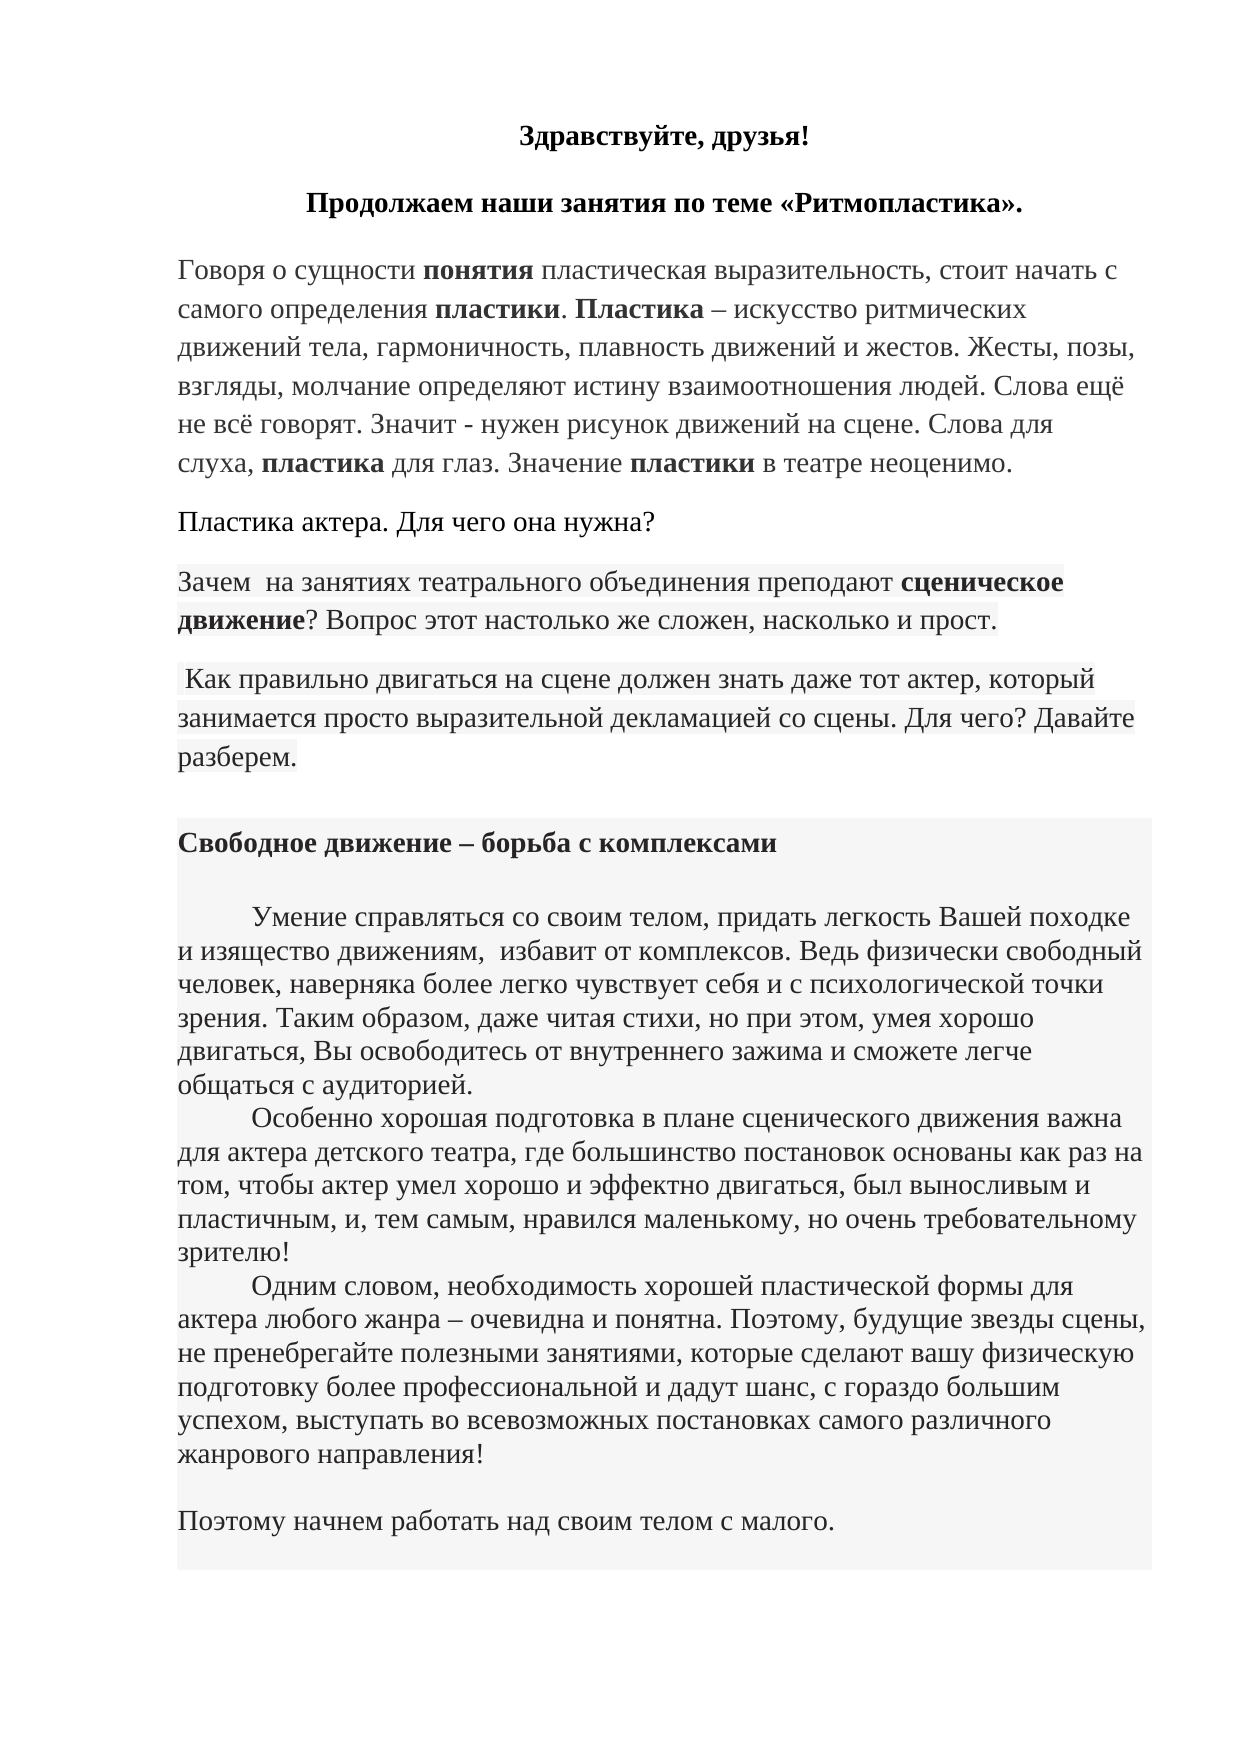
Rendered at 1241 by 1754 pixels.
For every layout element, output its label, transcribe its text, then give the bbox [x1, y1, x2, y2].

text Продолжаем наши занятия по теме «Ритмопластика». [177, 185, 1152, 219]
text Говоря о сущности понятия пластическая выразительность, стоит начать с самого определения пластики. Пластика – искусство ритмических движений тела, гармоничность, плавность движений и жестов. Жесты, позы, взгляды, молчание определяют истину взаимоотношения людей. Слова ещё не всё говорят. Значит - нужен рисунок движений на сцене. Слова для слуха, пластика для глаз. Значение пластики в театре неоценимо. [177, 252, 1152, 478]
text Пластика актера. Для чего она нужна? [177, 504, 1152, 538]
text Как правильно двигаться на сцене должен знать даже тот актер, который занимается просто выразительной декламацией со сцены. Для чего? Давайте разберем. [177, 662, 1152, 772]
text Поэтому начнем работать над своим телом с малого. [177, 1503, 1152, 1536]
text Здравствуйте, друзья! [177, 118, 1152, 152]
text Свободное движение – борьба с комплексами [177, 818, 1152, 858]
text Одним словом, необходимость хорошей пластической формы для актера любого жанра – очевидна и понятна. Поэтому, будущие звезды сцены, не пренебрегайте полезными занятиями, которые сделают вашу физическую подготовку более профессиональной и дадут шанс, с гораздо большим успехом, выступать во всевозможных постановках самого различного жанрового направления! [177, 1268, 1152, 1469]
text Зачем на занятиях театрального объединения преподают сценическое движение? Вопрос этот настолько же сложен, насколько и прост. [177, 564, 1152, 636]
text Особенно хорошая подготовка в плане сценического движения важна для актера детского театра, где большинство постановок основаны как раз на том, чтобы актер умел хорошо и эффектно двигаться, был выносливым и пластичным, и, тем самым, нравился маленькому, но очень требовательному зрителю! [177, 1100, 1152, 1268]
text Умение справляться со своим телом, придать легкость Вашей походке и изящество движениям, избавит от комплексов. Ведь физически свободный человек, наверняка более легко чувствует себя и с психологической точки зрения. Таким образом, даже читая стихи, но при этом, умея хорошо двигаться, Вы освободитесь от внутреннего зажима и сможете легче общаться с аудиторией. [177, 899, 1152, 1100]
